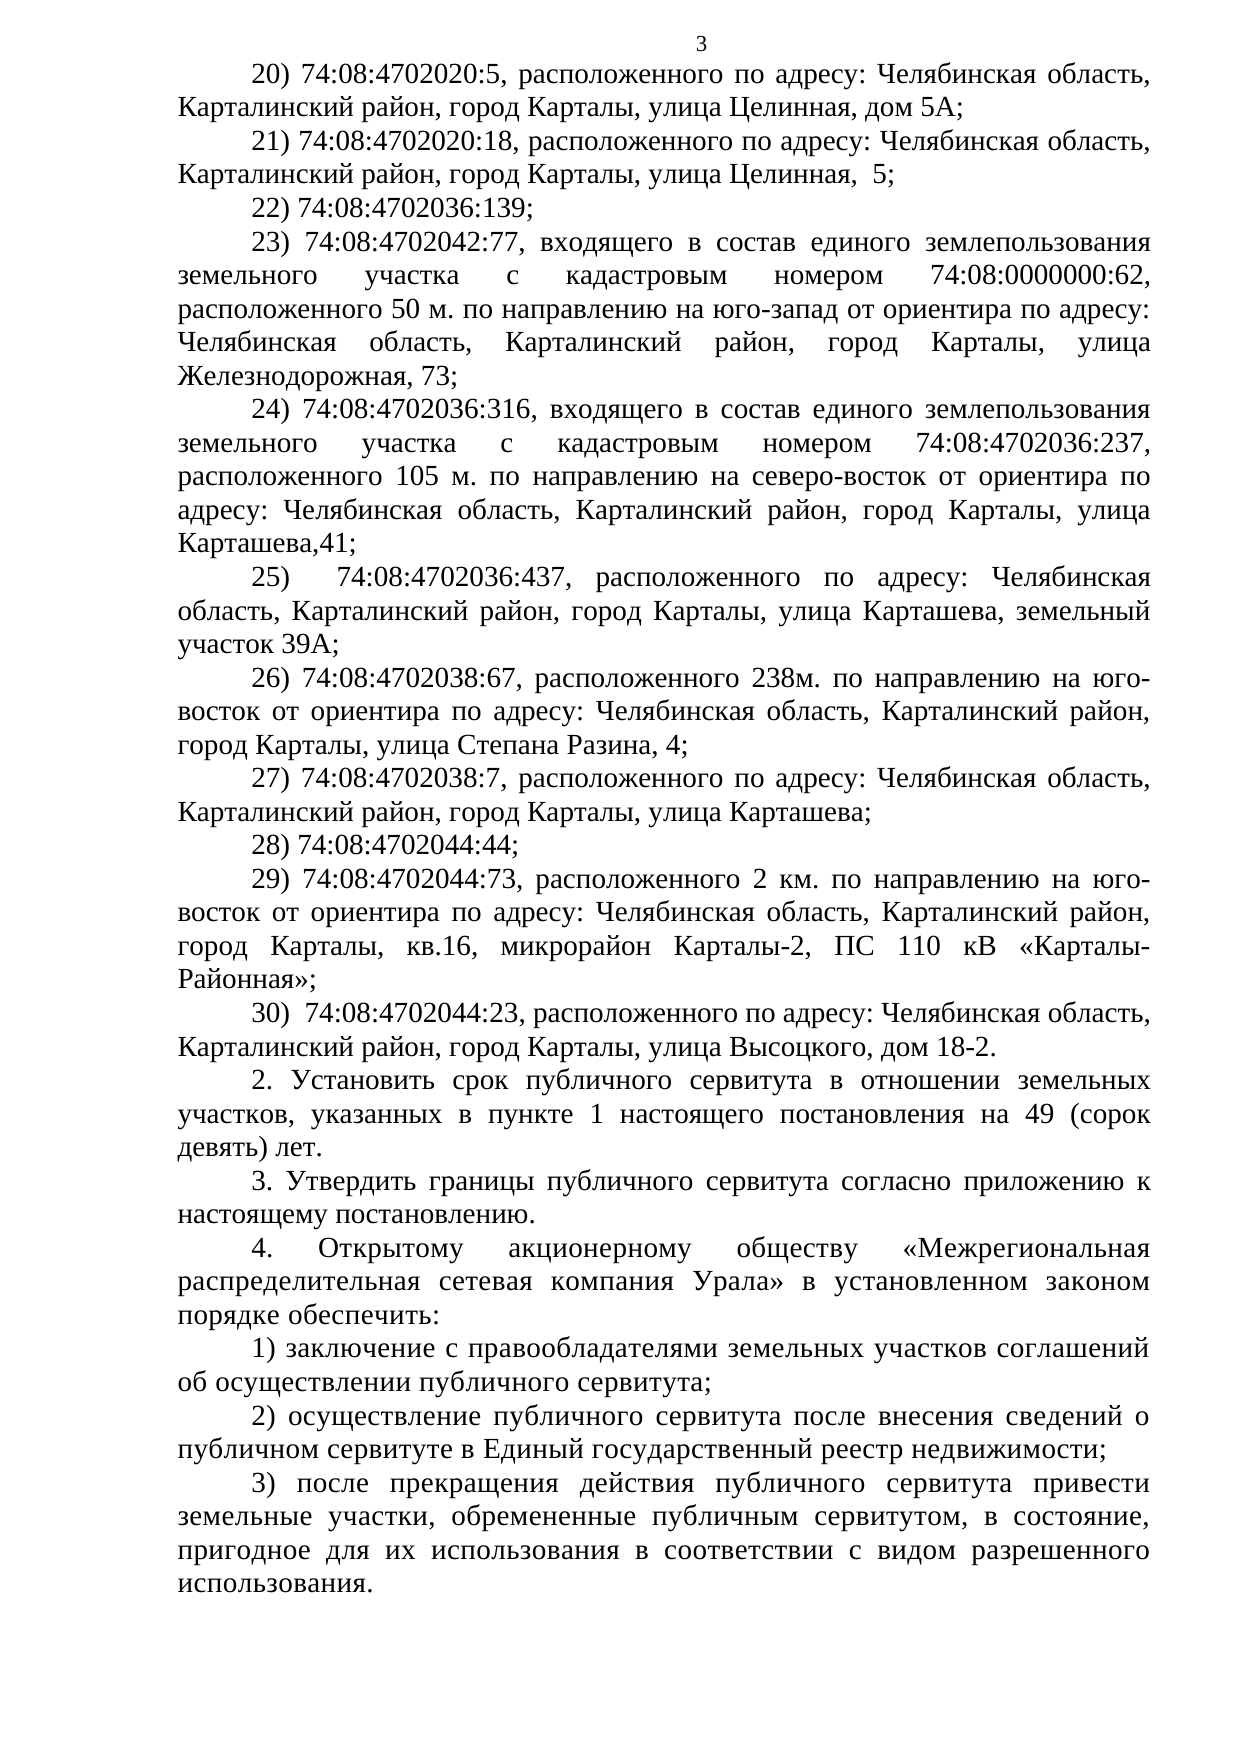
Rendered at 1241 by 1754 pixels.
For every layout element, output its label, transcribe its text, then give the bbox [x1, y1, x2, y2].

text 30) 74:08:4702044:23, расположенного по адресу: Челябинская область, Карталинский район, город Карталы, улица Высоцкого, дом 18-2. [177, 995, 1152, 1062]
text 23) 74:08:4702042:77, входящего в состав единого землепользования земельного участка с кадастровым номером 74:08:0000000:62, расположенного 50 м. по направлению на юго-запад от ориентира по адресу: Челябинская область, Карталинский район, город Карталы, улица Железнодорожная, 73; [177, 224, 1152, 391]
text 21) 74:08:4702020:18, расположенного по адресу: Челябинская область, Карталинский район, город Карталы, улица Целинная, 5; [177, 123, 1152, 190]
text 2) осуществление публичного сервитута после внесения сведений о публичном сервитуте в Единый государственный реестр недвижимости; [177, 1398, 1152, 1465]
text 27) 74:08:4702038:7, расположенного по адресу: Челябинская область, Карталинский район, город Карталы, улица Карташева; [177, 760, 1152, 827]
text 28) 74:08:4702044:44; [177, 827, 1152, 861]
text 26) 74:08:4702038:67, расположенного 238м. по направлению на юго-восток от ориентира по адресу: Челябинская область, Карталинский район, город Карталы, улица Степана Разина, 4; [177, 660, 1152, 760]
text 3) после прекращения действия публичного сервитута привести земельные участки, обремененные публичным сервитутом, в состояние, пригодное для их использования в соответствии с видом разрешенного использования. [177, 1465, 1152, 1599]
text 25) 74:08:4702036:437, расположенного по адресу: Челябинская область, Карталинский район, город Карталы, улица Карташева, земельный участок 39А; [177, 559, 1152, 660]
text 1) заключение с правообладателями земельных участков соглашений об осуществлении публичного сервитута; [177, 1331, 1152, 1398]
text 24) 74:08:4702036:316, входящего в состав единого землепользования земельного участка с кадастровым номером 74:08:4702036:237, расположенного 105 м. по направлению на северо-восток от ориентира по адресу: Челябинская область, Карталинский район, город Карталы, улица Карташева,41; [177, 391, 1152, 559]
text 29) 74:08:4702044:73, расположенного 2 км. по направлению на юго-восток от ориентира по адресу: Челябинская область, Карталинский район, город Карталы, кв.16, микрорайон Карталы-2, ПС 110 кВ «Карталы-Районная»; [177, 861, 1152, 995]
text 20) 74:08:4702020:5, расположенного по адресу: Челябинская область, Карталинский район, город Карталы, улица Целинная, дом 5А; [177, 56, 1152, 123]
text 22) 74:08:4702036:139; [177, 190, 1152, 224]
text 3. Утвердить границы публичного сервитута согласно приложению к настоящему постановлению. [177, 1163, 1152, 1230]
text 4. Открытому акционерному обществу «Межрегиональная распределительная сетевая компания Урала» в установленном законом порядке обеспечить: [177, 1230, 1152, 1331]
text 2. Установить срок публичного сервитута в отношении земельных участков, указанных в пункте 1 настоящего постановления на 49 (сорок девять) лет. [177, 1062, 1152, 1163]
text 3 [177, 29, 1152, 56]
